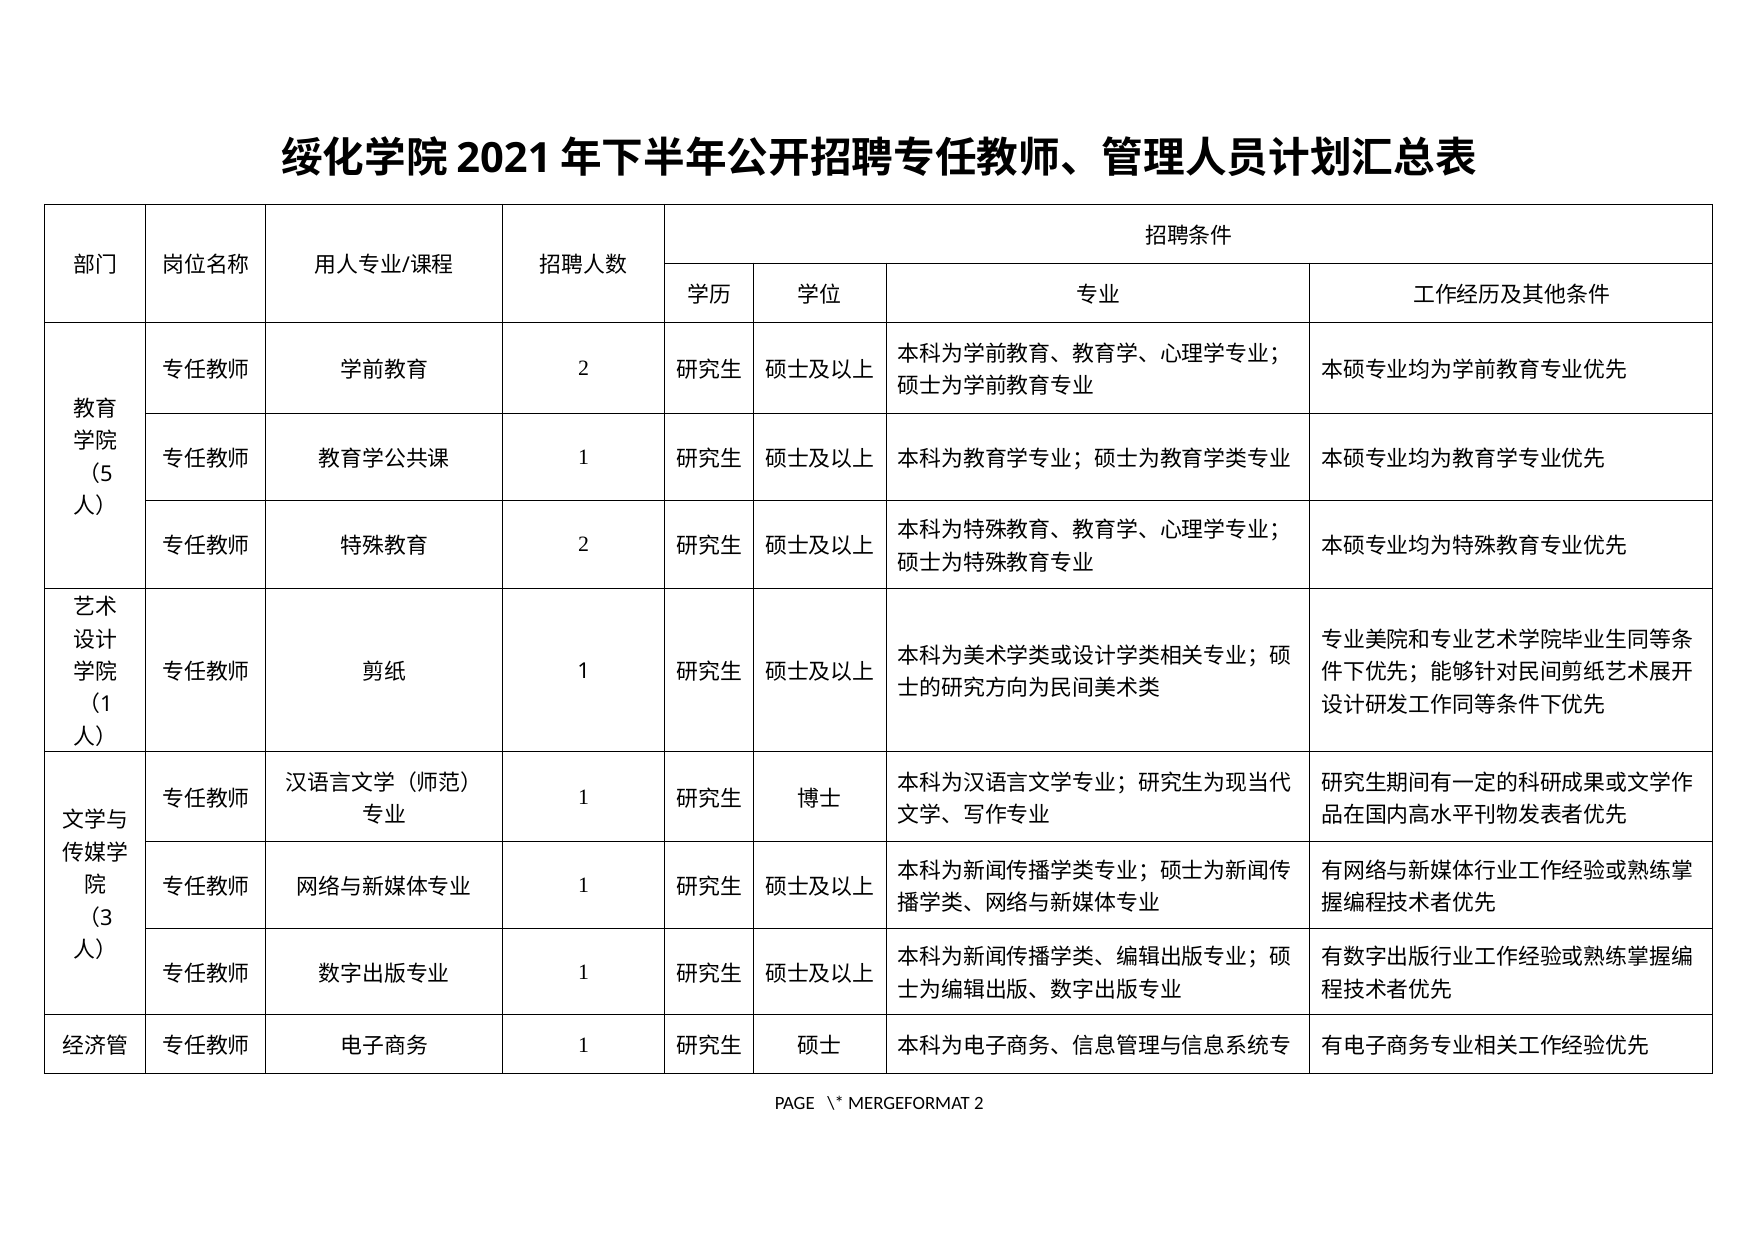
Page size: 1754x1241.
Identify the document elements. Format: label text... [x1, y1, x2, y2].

table_cell 本科为新闻传播学类专业；硕士为新闻传播学类、网络与新媒体专业 [887, 842, 1309, 927]
table_cell 专任教师 [146, 414, 265, 499]
table_cell 研究生 [665, 842, 753, 927]
table_cell 专任教师 [146, 589, 265, 751]
table_cell 教育学公共课 [266, 414, 502, 499]
table_cell 研究生 [665, 501, 753, 588]
table_cell 专任教师 [146, 501, 265, 588]
table_cell 艺术 设计 学院 （1人） [45, 589, 145, 751]
table_cell 1 [503, 929, 664, 1014]
table_header 绥化学院2021年下半年公开招聘专任教师、管理人员计划汇总表 [44, 105, 1713, 204]
table_cell 有数字出版行业工作经验或熟练掌握编程技术者优先 [1310, 929, 1712, 1014]
table_cell 研究生 [665, 929, 753, 1014]
table_cell 汉语言文学（师范） 专业 [266, 752, 502, 841]
table_cell 本硕专业均为学前教育专业优先 [1310, 323, 1712, 413]
table_cell 数字出版专业 [266, 929, 502, 1014]
table_cell 本科为新闻传播学类、编辑出版专业；硕士为编辑出版、数字出版专业 [887, 929, 1309, 1014]
table_cell 专任教师 [146, 752, 265, 841]
table_cell 硕士 [754, 1015, 886, 1073]
table_cell 硕士及以上 [754, 501, 886, 588]
table_cell 本科为特殊教育、教育学、心理学专业；硕士为特殊教育专业 [887, 501, 1309, 588]
table_cell 特殊教育 [266, 501, 502, 588]
table_cell 1 [503, 414, 664, 499]
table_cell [887, 1015, 1309, 1073]
table_cell 学历 [665, 264, 753, 322]
table_cell 专任教师 [146, 929, 265, 1014]
table_cell 研究生 [665, 414, 753, 499]
table_cell 学前教育 [266, 323, 502, 413]
table_cell 研究生期间有一定的科研成果或文学作品在国内高水平刊物发表者优先 [1310, 752, 1712, 841]
table_cell 教育 学院 （5人） [45, 323, 145, 588]
table_cell 研究生 [665, 589, 753, 751]
table_cell 用人专业/课程 [266, 205, 502, 322]
table_cell 专任教师 [146, 842, 265, 927]
table_cell 工作经历及其他条件 [1310, 264, 1712, 322]
table_cell 岗位名称 [146, 205, 265, 322]
table_cell 经济管理学院 （1人） [45, 1015, 145, 1073]
table_cell 本硕专业均为教育学专业优先 [1310, 414, 1712, 499]
table_cell 硕士及以上 [754, 414, 886, 499]
table_cell 硕士及以上 [754, 589, 886, 751]
table_cell 本科为汉语言文学专业；研究生为现当代文学、写作专业 [887, 752, 1309, 841]
table_cell 学位 [754, 264, 886, 322]
table_cell 专任教师 [146, 323, 265, 413]
table_cell 1 [503, 842, 664, 927]
table_cell 1 [503, 1015, 664, 1073]
table_cell 2 [503, 501, 664, 588]
table_cell 1 [503, 589, 664, 751]
table_cell 部门 [45, 205, 145, 322]
table_cell 本科为学前教育、教育学、心理学专业；硕士为学前教育专业 [887, 323, 1309, 413]
table_cell 剪纸 [266, 589, 502, 751]
table_cell 研究生 [665, 1015, 753, 1073]
table_cell 研究生 [665, 323, 753, 413]
table_cell 电子商务 [266, 1015, 502, 1073]
table_cell 有网络与新媒体行业工作经验或熟练掌握编程技术者优先 [1310, 842, 1712, 927]
table_cell 1 [503, 752, 664, 841]
table_cell 2 [503, 323, 664, 413]
table_cell 博士 [754, 752, 886, 841]
table_cell 有电子商务专业相关工作经验优先 [1310, 1015, 1712, 1073]
table_cell 本科为美术学类或设计学类相关专业；硕士的研究方向为民间美术类 [887, 589, 1309, 751]
table_cell 招聘人数 [503, 205, 664, 322]
table_cell 本硕专业均为特殊教育专业优先 [1310, 501, 1712, 588]
table_cell 专业美院和专业艺术学院毕业生同等条件下优先；能够针对民间剪纸艺术展开设计研发工作同等条件下优先 [1310, 589, 1712, 751]
table_cell 招聘条件 [665, 205, 1712, 263]
table_cell 硕士及以上 [754, 323, 886, 413]
table_cell 本科为教育学专业；硕士为教育学类专业 [887, 414, 1309, 499]
table_cell 研究生 [665, 752, 753, 841]
table_cell 网络与新媒体专业 [266, 842, 502, 927]
table_cell 专业 [887, 264, 1309, 322]
table_cell 硕士及以上 [754, 929, 886, 1014]
table_cell 专任教师 [146, 1015, 265, 1073]
table_cell 硕士及以上 [754, 842, 886, 927]
table_cell 文学与 传媒学院 （3人） [45, 752, 145, 1014]
